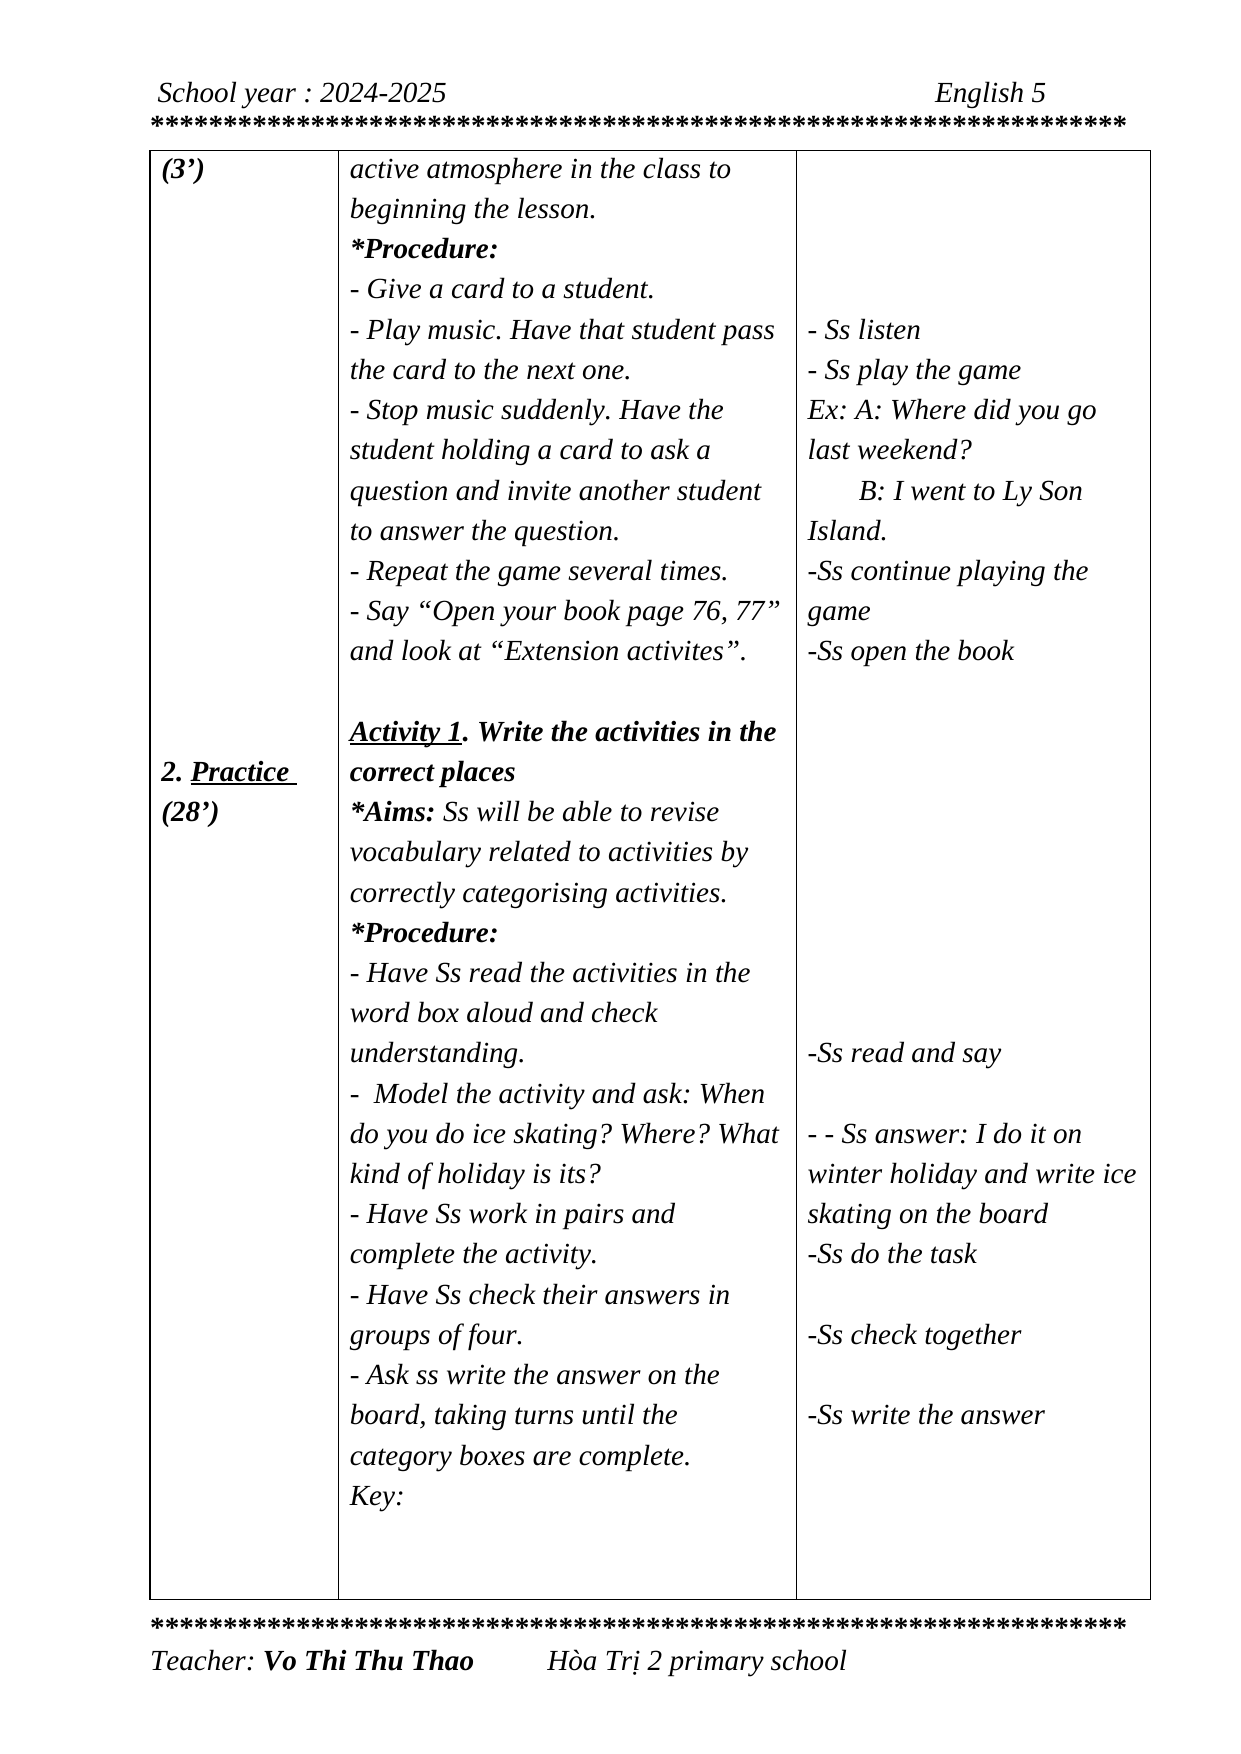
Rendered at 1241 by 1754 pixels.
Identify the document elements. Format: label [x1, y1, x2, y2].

table_cell [797, 151, 1150, 1598]
table_cell [339, 151, 796, 1598]
table_cell [151, 151, 338, 1598]
